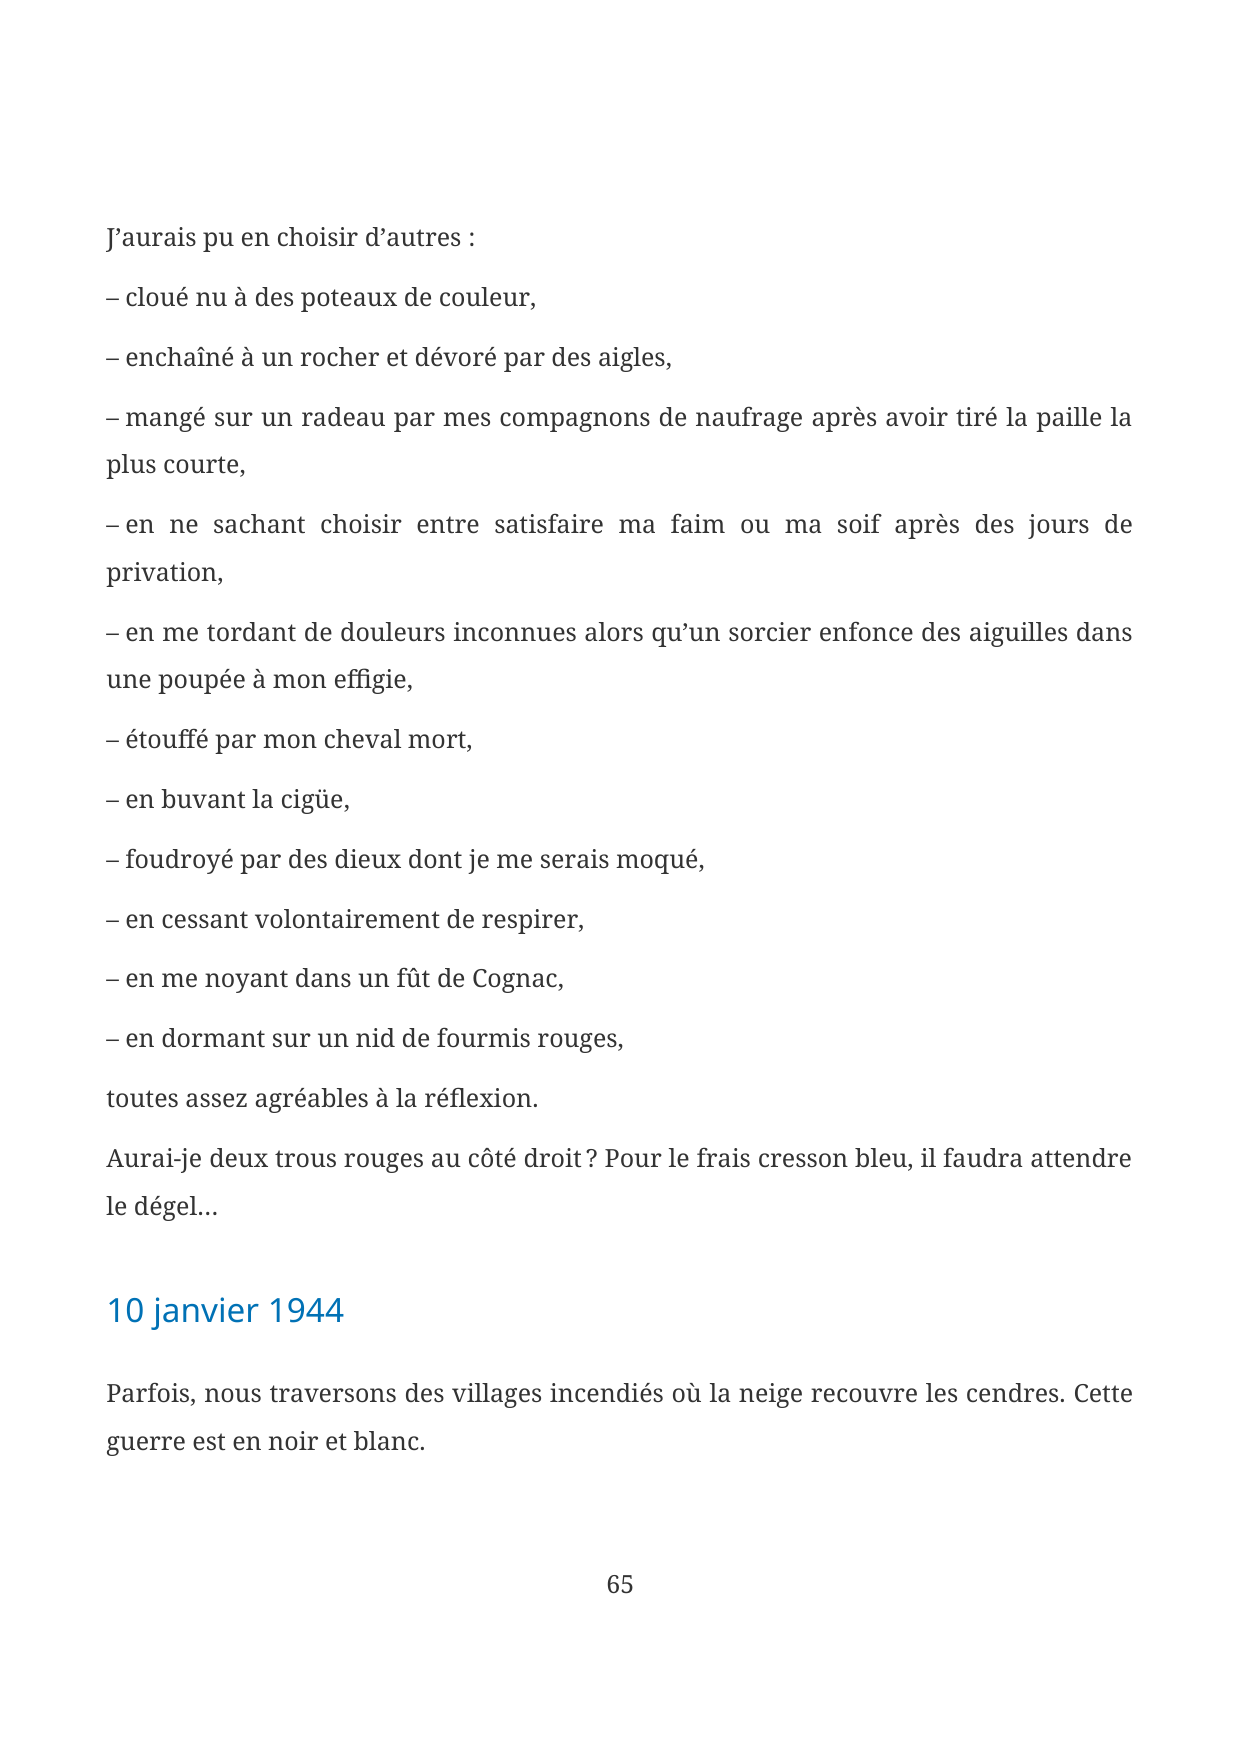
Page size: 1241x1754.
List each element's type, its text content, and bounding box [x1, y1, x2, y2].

text Aurai-je deux trous rouges au côté droit ? Pour le frais cresson bleu, il faudra attendre le dégel… [106, 1127, 1134, 1222]
text – cloué nu à des poteaux de couleur, [106, 267, 1134, 314]
text – enchaîné à un rocher et dévoré par des aigles, [106, 326, 1134, 374]
text – en me tordant de douleurs inconnues alors qu’un sorcier enfonce des aiguilles dans une poupée à mon effigie, [106, 601, 1134, 696]
text – en me noyant dans un fût de Cognac, [106, 948, 1134, 995]
text Parfois, nous traversons des villages incendiés où la neige recouvre les cendres. Cette guerre est en noir et blanc. [106, 1362, 1134, 1457]
subtitle 10 janvier 1944 [106, 1269, 1134, 1333]
text – en ne sachant choisir entre satisfaire ma faim ou ma soif après des jours de privation, [106, 494, 1134, 588]
text – mangé sur un radeau par mes compagnons de naufrage après avoir tiré la paille la plus courte, [106, 386, 1134, 481]
text – foudroyé par des dieux dont je me serais moqué, [106, 828, 1134, 875]
text – étouffé par mon cheval mort, [106, 708, 1134, 756]
text – en cessant volontairement de respirer, [106, 888, 1134, 935]
text J’aurais pu en choisir d’autres : [106, 207, 1134, 254]
text – en buvant la cigüe, [106, 768, 1134, 816]
text – en dormant sur un nid de fourmis rouges, [106, 1008, 1134, 1055]
text toutes assez agréables à la réflexion. [106, 1068, 1134, 1115]
